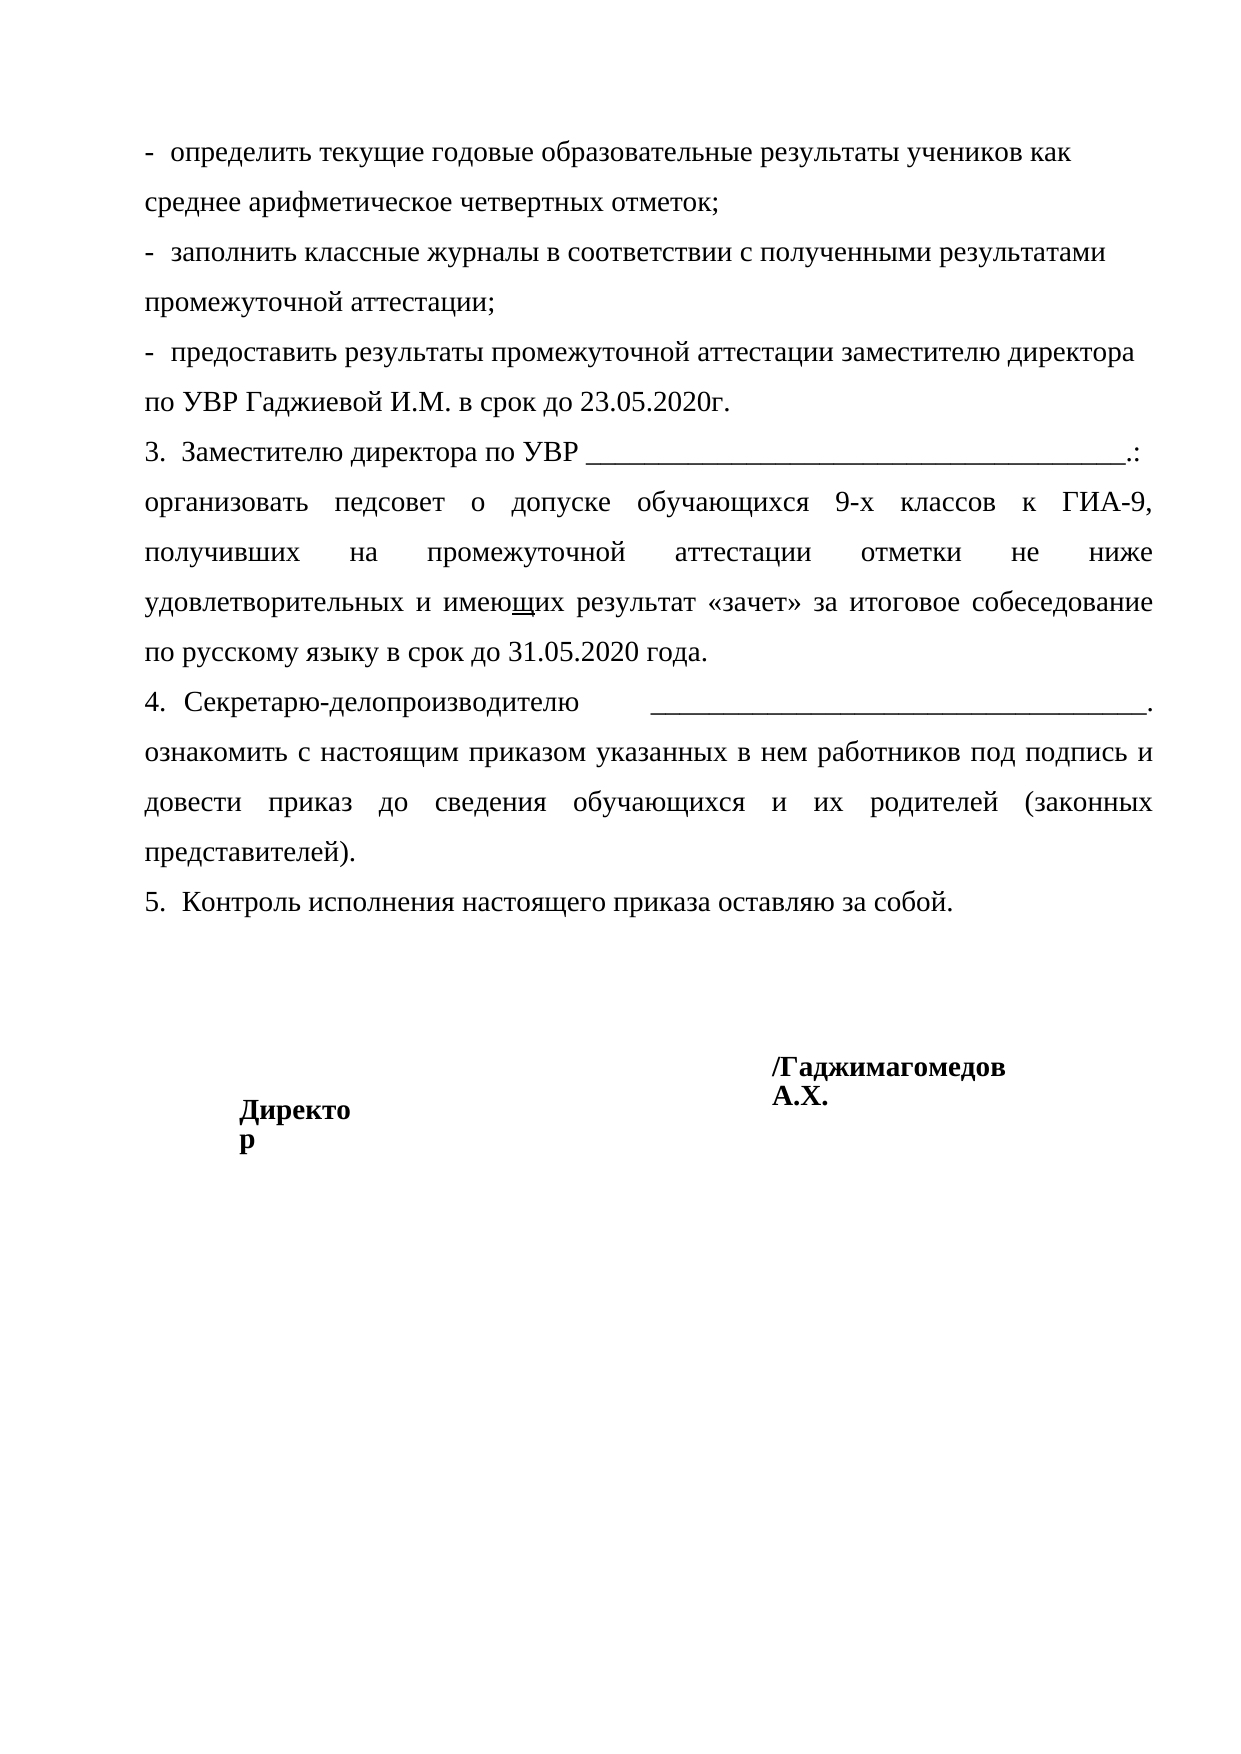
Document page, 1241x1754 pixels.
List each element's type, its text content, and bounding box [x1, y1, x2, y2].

list Контроль исполнения настоящего приказа оставляю за собой. [144, 871, 1154, 921]
list предоставить результаты промежуточной аттестации заместителю директора по УВР Гаджиевой И.М. в срок до 23.05.2020г. [144, 321, 1154, 421]
list Заместителю директора по УВР _____________________________________.: [144, 421, 1154, 471]
list определить текущие годовые образовательные результаты учеников как среднее арифметическое четвертных отметок; [144, 121, 1098, 221]
list Секретарю-делопроизводителю __________________________________. ознакомить с настоящим приказом указанных в нем работников под подпись и довести приказ до сведения обучающихся и их родителей (законных представителей). [144, 671, 1154, 871]
text организовать педсовет о допуске обучающихся 9-х классов к ГИА-9, получивших на промежуточной аттестации отметки не ниже удовлетворительных и имеющих результат «зачет» за итоговое собеседование по русскому языку в срок до 31.05.2020 года. [144, 471, 1154, 671]
list заполнить классные журналы в соответствии с полученными результатами промежуточной аттестации; [144, 221, 1154, 321]
